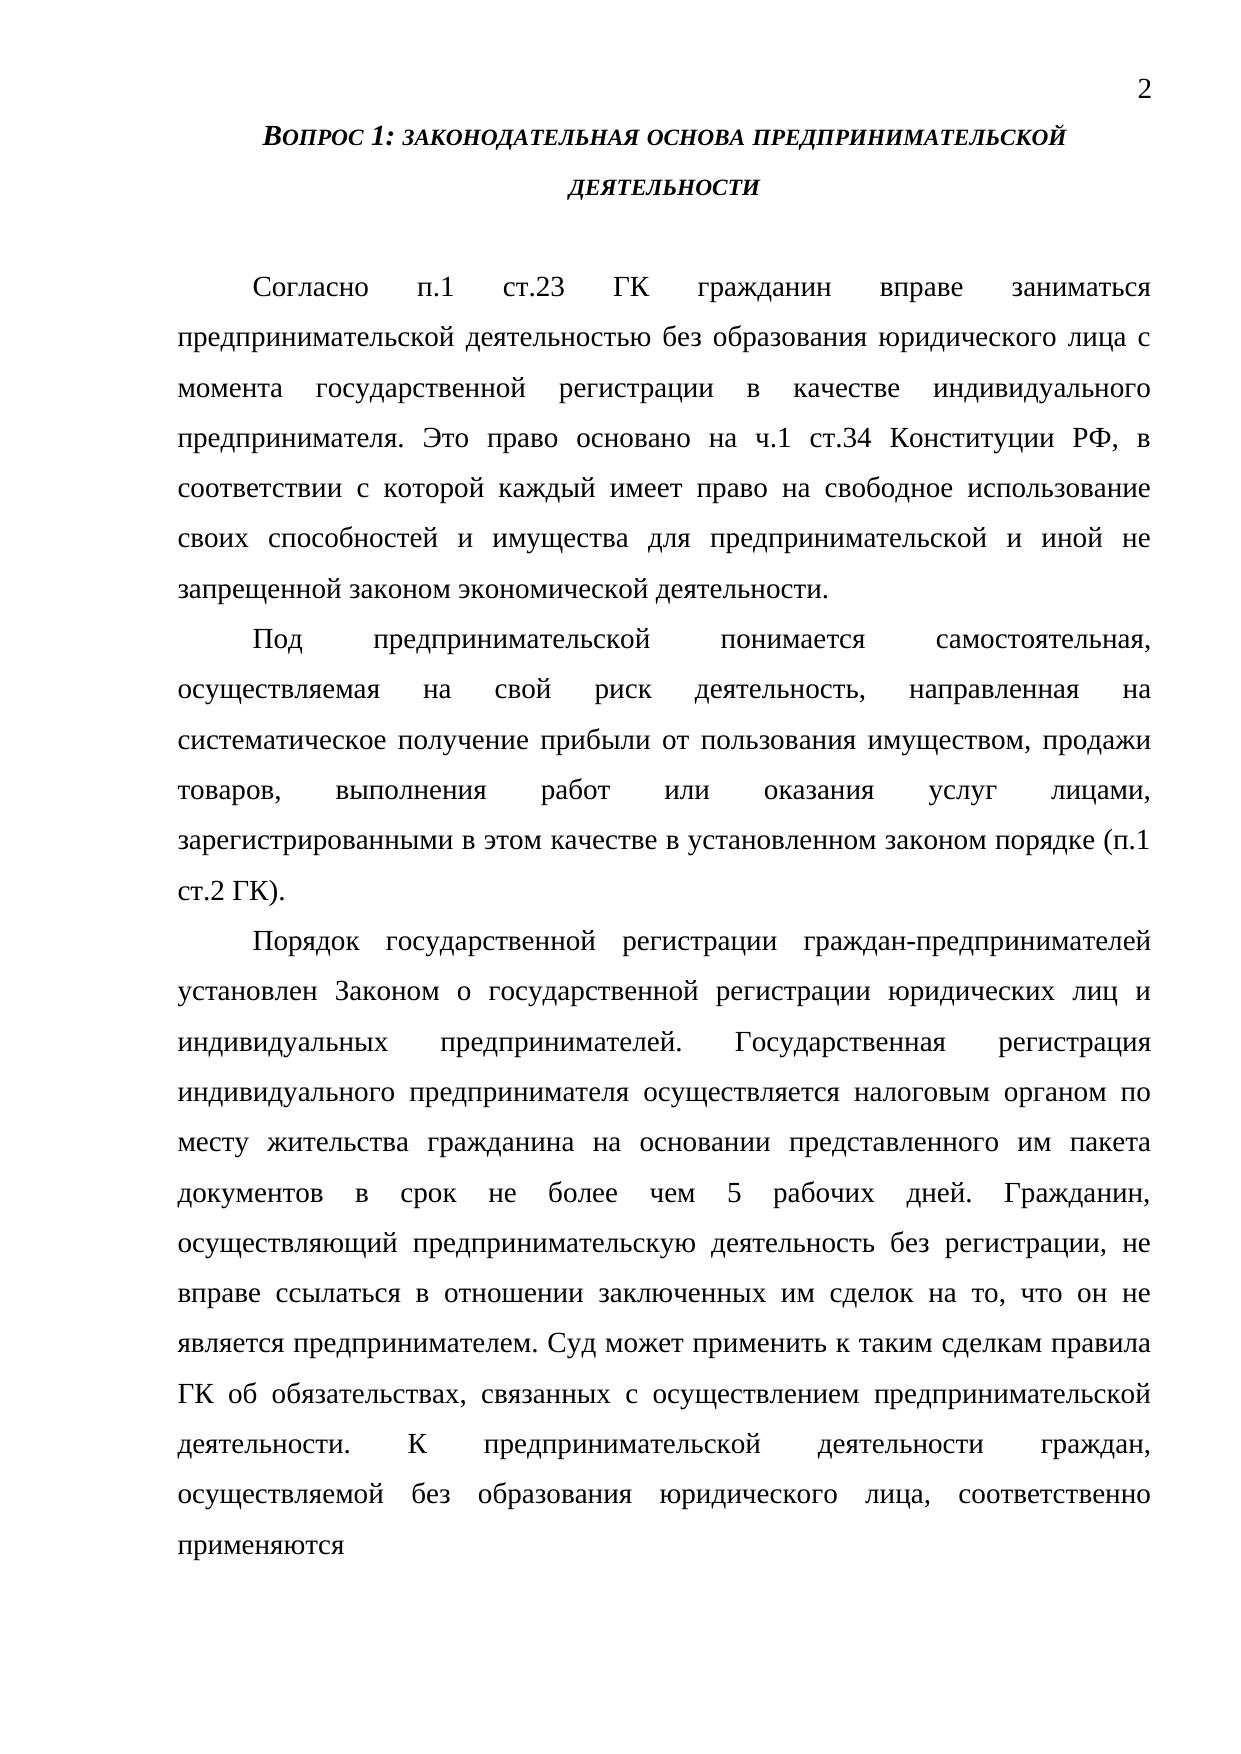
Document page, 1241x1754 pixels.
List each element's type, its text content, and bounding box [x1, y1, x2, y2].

text Порядок государственной регистрации граждан-предпринимателей установлен Законом о государственной регистрации юридических лиц и индивидуальных предпринимателей. Государственная регистрация индивидуального предпринимателя осуществляется налоговым органом по месту жительства гражданина на основании представленного им пакета документов в срок не более чем 5 рабочих дней. Гражданин, осуществляющий предпринимательскую деятельность без регистрации, не вправе ссылаться в отношении заключенных им сделок на то, что он не является предпринимателем. Суд может применить к таким сделкам правила ГК об обязательствах, связанных с осуществлением предпринимательской деятельности. К предпринимательской деятельности граждан, осуществляемой без образования юридического лица, соответственно применяются [177, 923, 1152, 1560]
text Под предпринимательской понимается самостоятельная, осуществляемая на свой риск деятельность, направленная на систематическое получение прибыли от пользования имуществом, продажи товаров, выполнения работ или оказания услуг лицами, зарегистрированными в этом качестве в установленном законом порядке (п.1 ст.2 ГК). [177, 621, 1152, 906]
subtitle Вопрос 1: законодательная основа предпринимательской деятельности [177, 118, 1152, 202]
text Согласно п.1 ст.23 ГК гражданин вправе заниматься предпринимательской деятельностью без образования юридического лица с момента государственной регистрации в качестве индивидуального предпринимателя. Это право основано на ч.1 ст.34 Конституции РФ, в соответствии с которой каждый имеет право на свободное использование своих способностей и имущества для предпринимательской и иной не запрещенной законом экономической деятельности. [177, 269, 1152, 604]
